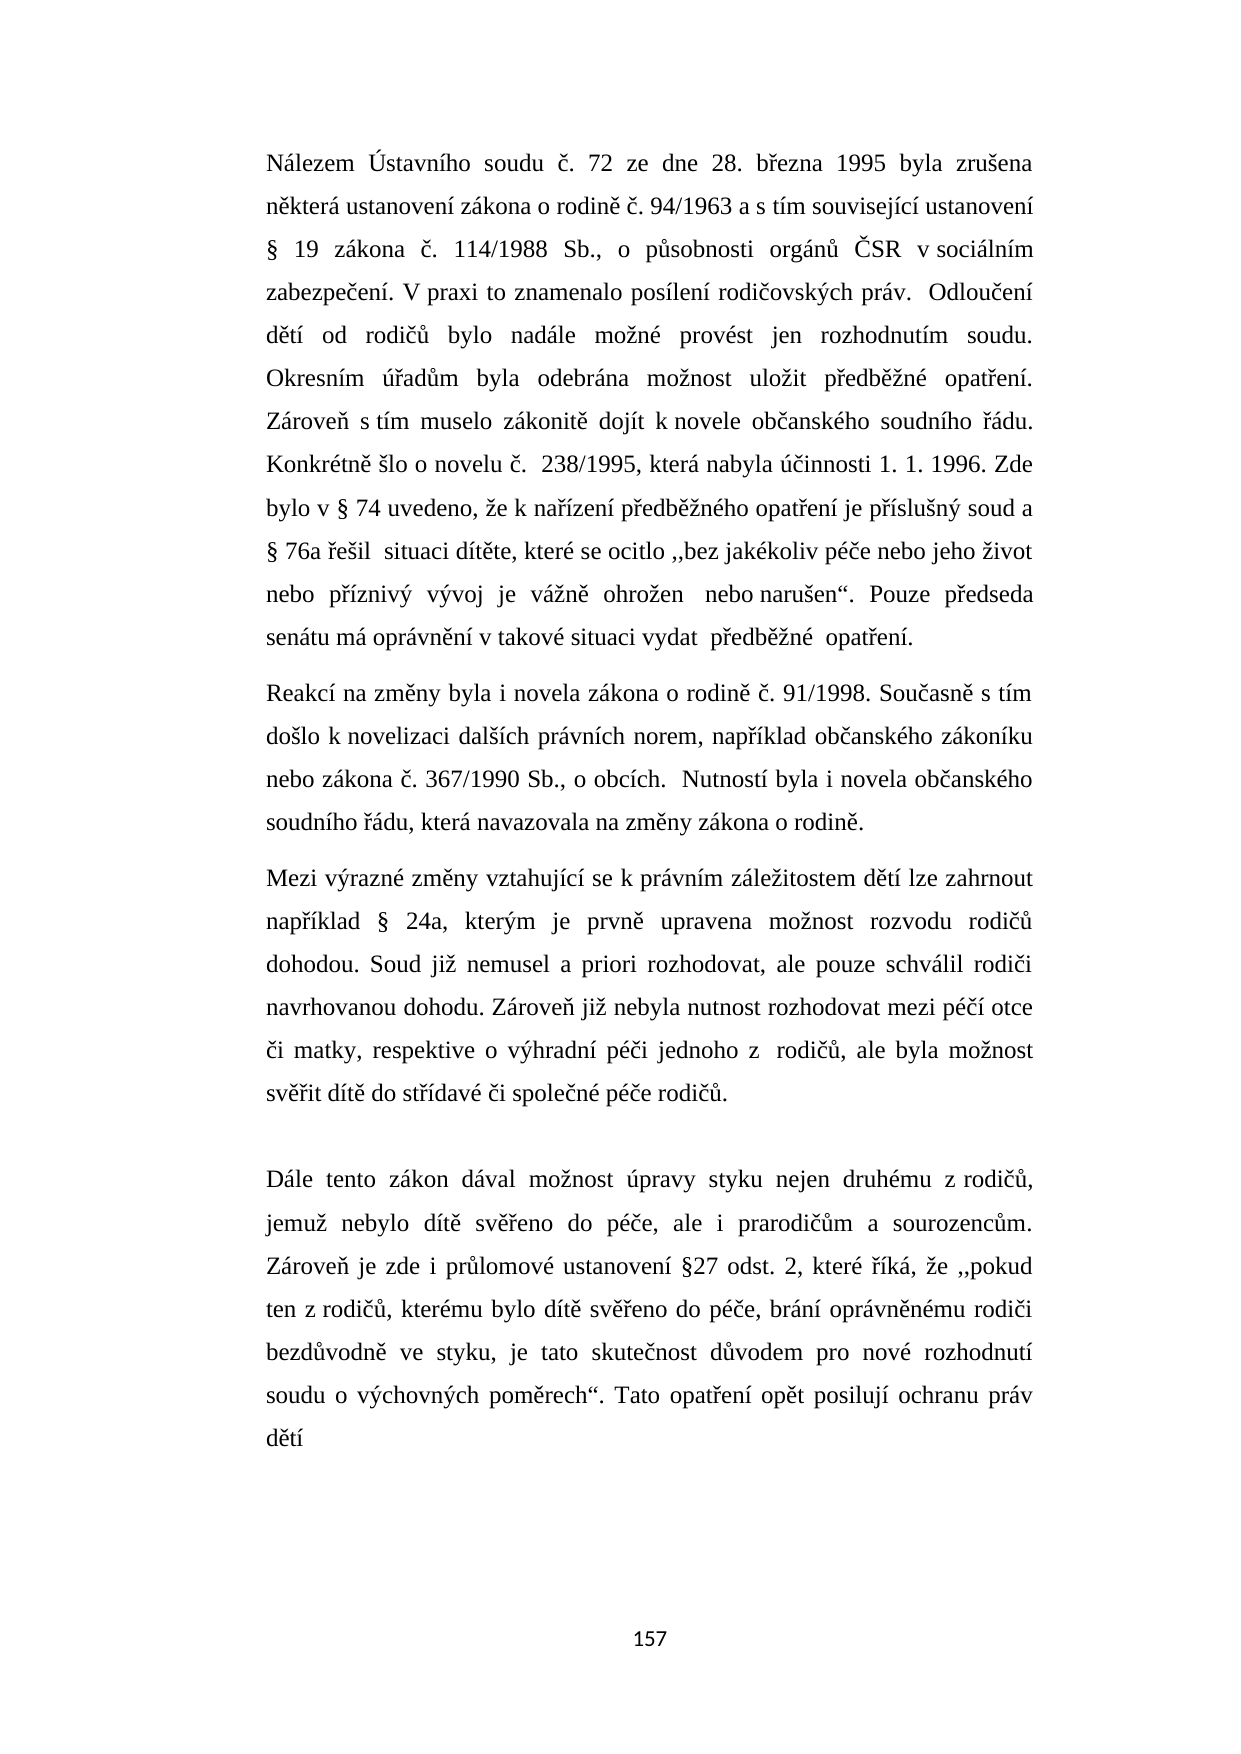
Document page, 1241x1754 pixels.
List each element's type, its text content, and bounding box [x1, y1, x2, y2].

text Mezi výrazné změny vztahující se k právním záležitostem dětí lze zahrnout například § 24a, kterým je prvně upravena možnost rozvodu rodičů dohodou. Soud již nemusel a priori rozhodovat, ale pouze schválil rodiči navrhovanou dohodu. Zároveň již nebyla nutnost rozhodovat mezi péčí otce či matky, respektive o výhradní péči jednoho z rodičů, ale byla možnost svěřit dítě do střídavé či společné péče rodičů. [266, 863, 1033, 1107]
text Nálezem Ústavního soudu č. 72 ze dne 28. března 1995 byla zrušena některá ustanovení zákona o rodině č. 94/1963 a s tím související ustanovení § 19 zákona č. 114/1988 Sb., o působnosti orgánů ČSR v sociálním zabezpečení. V praxi to znamenalo posílení rodičovských práv. Odloučení dětí od rodičů bylo nadále možné provést jen rozhodnutím soudu. Okresním úřadům byla odebrána možnost uložit předběžné opatření. Zároveň s tím muselo zákonitě dojít k novele občanského soudního řádu. Konkrétně šlo o novelu č. 238/1995, která nabyla účinnosti 1. 1. 1996. Zde bylo v § 74 uvedeno, že k nařízení předběžného opatření je příslušný soud a § 76a řešil situaci dítěte, které se ocitlo ,,bez jakékoliv péče nebo jeho život nebo příznivý vývoj je vážně ohrožen nebo narušen“. Pouze předseda senátu má oprávnění v takové situaci vydat předběžné opatření. [266, 148, 1033, 651]
text Reakcí na změny byla i novela zákona o rodině č. 91/1998. Současně s tím došlo k novelizaci dalších právních norem, například občanského zákoníku nebo zákona č. 367/1990 Sb., o obcích. Nutností byla i novela občanského soudního řádu, která navazovala na změny zákona o rodině. [266, 678, 1033, 836]
text Dále tento zákon dával možnost úpravy styku nejen druhému z rodičů, jemuž nebylo dítě svěřeno do péče, ale i prarodičům a sourozencům. Zároveň je zde i průlomové ustanovení §27 odst. 2, které říká, že ,,pokud ten z rodičů, kterému bylo dítě svěřeno do péče, brání oprávněnému rodiči bezdůvodně ve styku, je tato skutečnost důvodem pro nové rozhodnutí soudu o výchovných poměrech“. Tato opatření opět posilují ochranu práv dětí [266, 1164, 1033, 1452]
